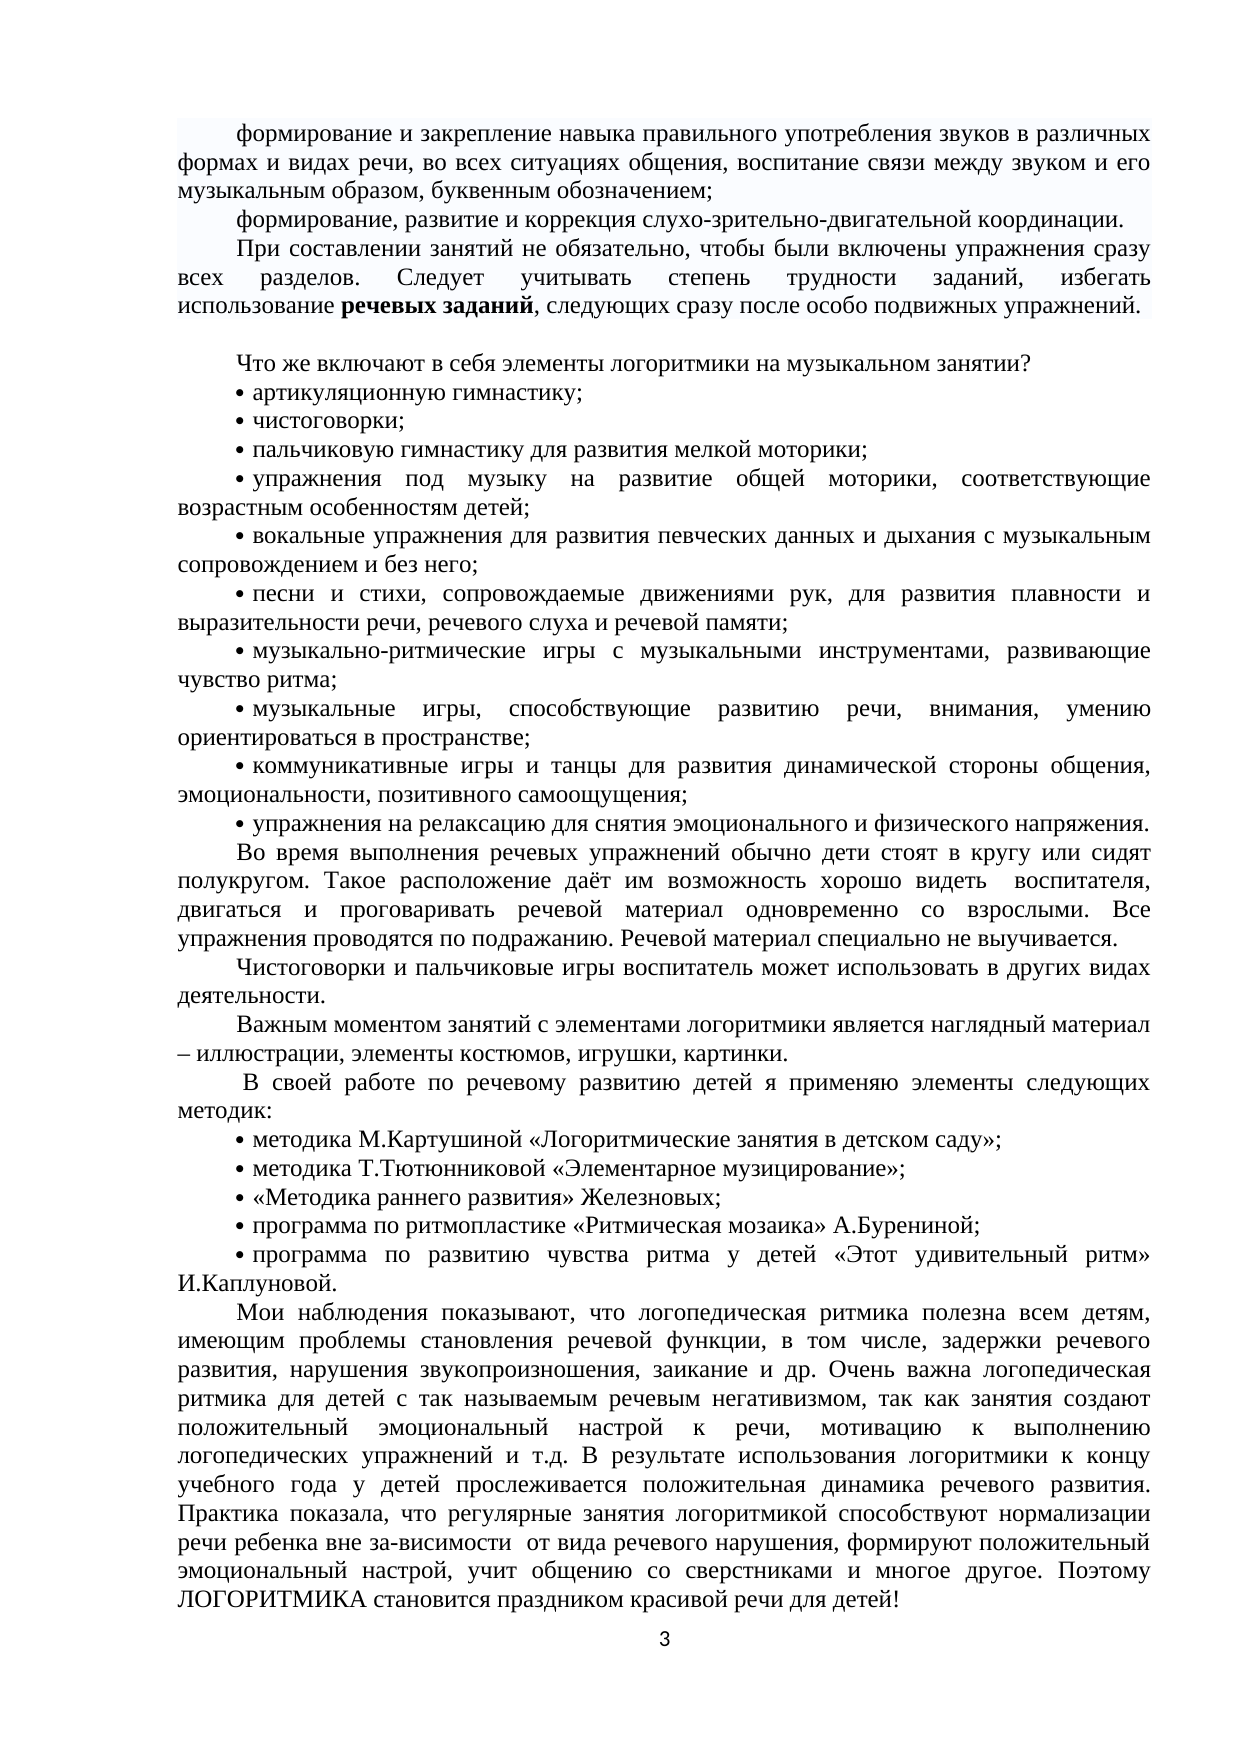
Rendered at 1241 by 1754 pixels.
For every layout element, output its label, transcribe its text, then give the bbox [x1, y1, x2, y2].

list программа по развитию чувства ритма у детей «Этот удивительный ритм» И.Каплуновой. [177, 1239, 1152, 1297]
list программа по ритмопластике «Ритмическая мозаика» А.Бурениной; [177, 1211, 1152, 1239]
list упражнения под музыку на развитие общей моторики, соответствующие возрастным особенностям детей; [177, 463, 1152, 521]
text формирование и закрепление навыка правильного употребления звуков в различных формах и видах речи, во всех ситуациях общения, воспитание связи между звуком и его музыкальным образом, буквенным обозначением; [177, 118, 1152, 204]
list музыкальные игры, способствующие развитию речи, внимания, умению ориентироваться в пространстве; [177, 693, 1152, 751]
list артикуляционную гимнастику; [177, 377, 1152, 406]
text Что же включают в себя элементы логоритмики на музыкальном занятии? [177, 348, 1152, 377]
list вокальные упражнения для развития певческих данных и дыхания с музыкальным сопровождением и без него; [177, 521, 1152, 578]
text Важным моментом занятий с элементами логоритмики является наглядный материал – иллюстрации, элементы костюмов, игрушки, картинки. [177, 1009, 1152, 1067]
list чистоговорки; [177, 406, 1152, 434]
list методика М.Картушиной «Логоритмические занятия в детском саду»; [177, 1124, 1152, 1153]
list «Методика раннего развития» Железновых; [177, 1182, 1152, 1211]
text В своей работе по речевому развитию детей я применяю элементы следующих методик: [177, 1067, 1152, 1124]
text При составлении занятий не обязательно, чтобы были включены упражнения сразу всех разделов. Следует учитывать степень трудности заданий, избегать использование речевых заданий, следующих сразу после особо подвижных упражнений. [177, 233, 1152, 319]
text формирование, развитие и коррекция слухо-зрительно-двигательной координации. [177, 204, 1152, 233]
list коммуникативные игры и танцы для развития динамической стороны общения, эмоциональности, позитивного самоощущения; [177, 751, 1152, 808]
list упражнения на релаксацию для снятия эмоционального и физического напряжения. [177, 808, 1152, 837]
text Во время выполнения речевых упражнений обычно дети стоят в кругу или сидят полукругом. Такое расположение даёт им возможность хорошо видеть воспитателя, двигаться и проговаривать речевой материал одновременно со взрослыми. Все упражнения проводятся по подражанию. Речевой материал специально не выучивается. [177, 837, 1152, 952]
list песни и стихи, сопровождаемые движениями рук, для развития плавности и выразительности речи, речевого слуха и речевой памяти; [177, 578, 1152, 636]
list пальчиковую гимнастику для развития мелкой моторики; [177, 434, 1152, 463]
text Чистоговорки и пальчиковые игры воспитатель может использовать в других видах деятельности. [177, 952, 1152, 1009]
text Мои наблюдения показывают, что логопедическая ритмика полезна всем детям, имеющим проблемы становления речевой функции, в том числе, задержки речевого развития, нарушения звукопроизношения, заикание и др. Очень важна логопедическая ритмика для детей с так называемым речевым негативизмом, так как занятия создают положительный эмоциональный настрой к речи, мотивацию к выполнению логопедических упражнений и т.д. В результате использования логоритмики к концу учебного года у детей прослеживается положительная динамика речевого развития. Практика показала, что регулярные занятия логоритмикой способствуют нормализации речи ребенка вне за-висимости от вида речевого нарушения, формируют положительный эмоциональный настрой, учит общению со сверстниками и многое другое. Поэтому ЛОГОРИТМИКА становится праздником красивой речи для детей! [177, 1297, 1152, 1613]
list методика Т.Тютюнниковой «Элементарное музицирование»; [177, 1153, 1152, 1182]
list музыкально-ритмические игры с музыкальными инструментами, развивающие чувство ритма; [177, 636, 1152, 693]
